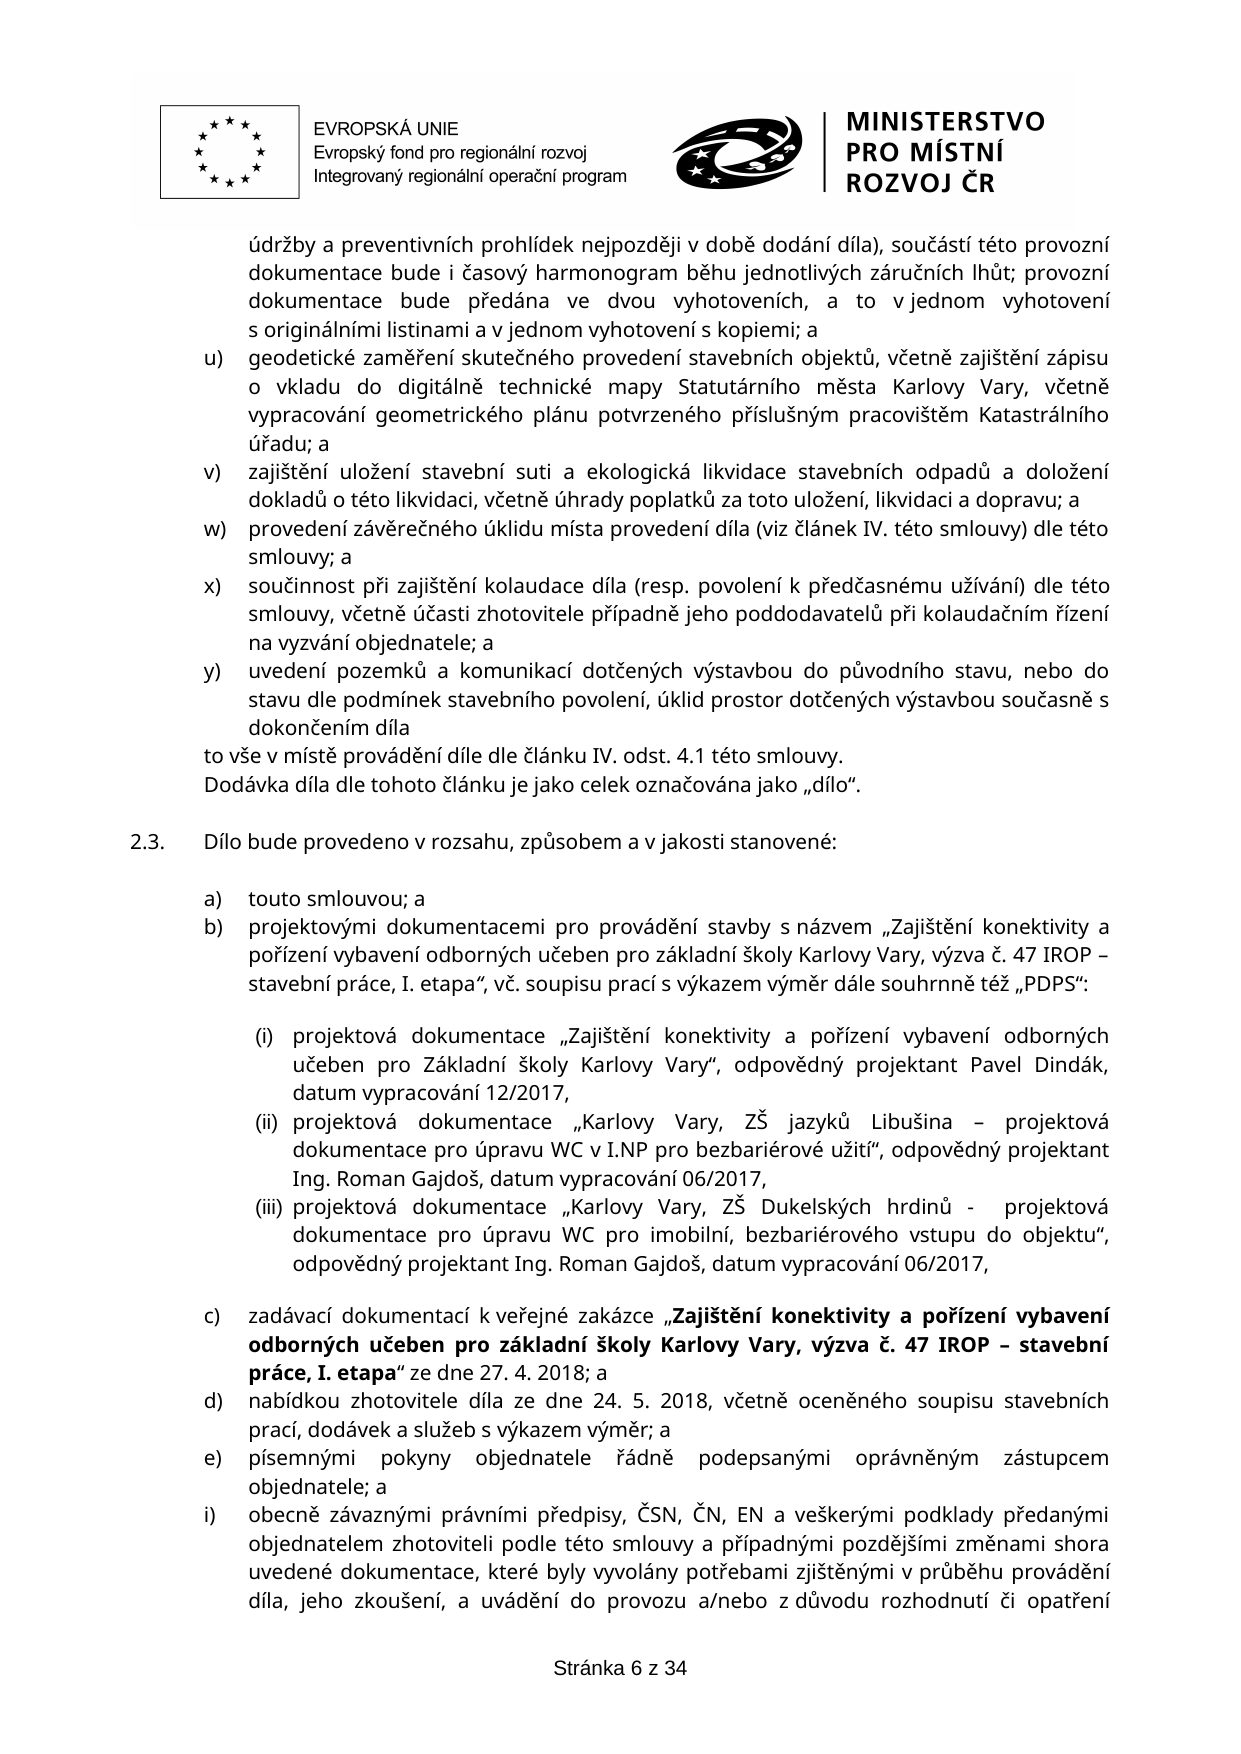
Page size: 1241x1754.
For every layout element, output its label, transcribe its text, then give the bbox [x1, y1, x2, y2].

list provedení závěrečného úklidu místa provedení díla (viz článek IV. této smlouvy) dle této smlouvy; a [204, 514, 1110, 571]
text a) touto smlouvou; a [204, 884, 1110, 912]
text b) projektovými dokumentacemi pro provádění stavby s názvem „Zajištění konektivity a pořízení vybavení odborných učeben pro základní školy Karlovy Vary, výzva č. 47 IROP – stavební práce, I. etapa“, vč. soupisu prací s výkazem výměr dále souhrnně též „PDPS“: [204, 912, 1110, 997]
list projektová dokumentace „Zajištění konektivity a pořízení vybavení odborných učeben pro Základní školy Karlovy Vary“, odpovědný projektant Pavel Dindák, datum vypracování 12/2017, [255, 1021, 1110, 1107]
picture [129, 73, 1075, 230]
list projektová dokumentace „Karlovy Vary, ZŠ Dukelských hrdinů - projektová dokumentace pro úpravu WC pro imobilní, bezbariérového vstupu do objektu“, odpovědný projektant Ing. Roman Gajdoš, datum vypracování 06/2017, [255, 1192, 1110, 1277]
list zajištění uložení stavební suti a ekologická likvidace stavebních odpadů a doložení dokladů o této likvidaci, včetně úhrady poplatků za toto uložení, likvidaci a dopravu; a [204, 457, 1110, 514]
list geodetické zaměření skutečného provedení stavebních objektů, včetně zajištění zápisu o vkladu do digitálně technické mapy Statutárního města Karlovy Vary, včetně vypracování geometrického plánu potvrzeného příslušným pracovištěm Katastrálního úřadu; a [204, 343, 1110, 457]
list součinnost při zajištění kolaudace díla (resp. povolení k předčasnému užívání) dle této smlouvy, včetně účasti zhotovitele případně jeho poddodavatelů při kolaudačním řízení na vyzvání objednatele; a [204, 571, 1110, 656]
list projektová dokumentace „Karlovy Vary, ZŠ jazyků Libušina – projektová dokumentace pro úpravu WC v I.NP pro bezbariérové užití“, odpovědný projektant Ing. Roman Gajdoš, datum vypracování 06/2017, [255, 1107, 1110, 1192]
list Dílo bude provedeno v rozsahu, způsobem a v jakosti stanovené: [130, 827, 1110, 855]
text c) zadávací dokumentací k veřejné zakázce „Zajištění konektivity a pořízení vybavení odborných učeben pro základní školy Karlovy Vary, výzva č. 47 IROP – stavební práce, I. etapa“ ze dne 27. 4. 2018; a [204, 1301, 1110, 1387]
text Dodávka díla dle tohoto článku je jako celek označována jako „dílo“. [204, 770, 1110, 798]
list uvedení pozemků a komunikací dotčených výstavbou do původního stavu, nebo do stavu dle podmínek stavebního povolení, úklid prostor dotčených výstavbou současně s dokončením díla [204, 656, 1110, 742]
text to vše v místě provádění díle dle článku IV. odst. 4.1 této smlouvy. [204, 742, 1110, 770]
text d) nabídkou zhotovitele díla ze dne 24. 5. 2018, včetně oceněného soupisu stavebních prací, dodávek a služeb s výkazem výměr; a [204, 1387, 1110, 1443]
text e) písemnými pokyny objednatele řádně podepsanými oprávněným zástupcem objednatele; a [204, 1443, 1110, 1500]
